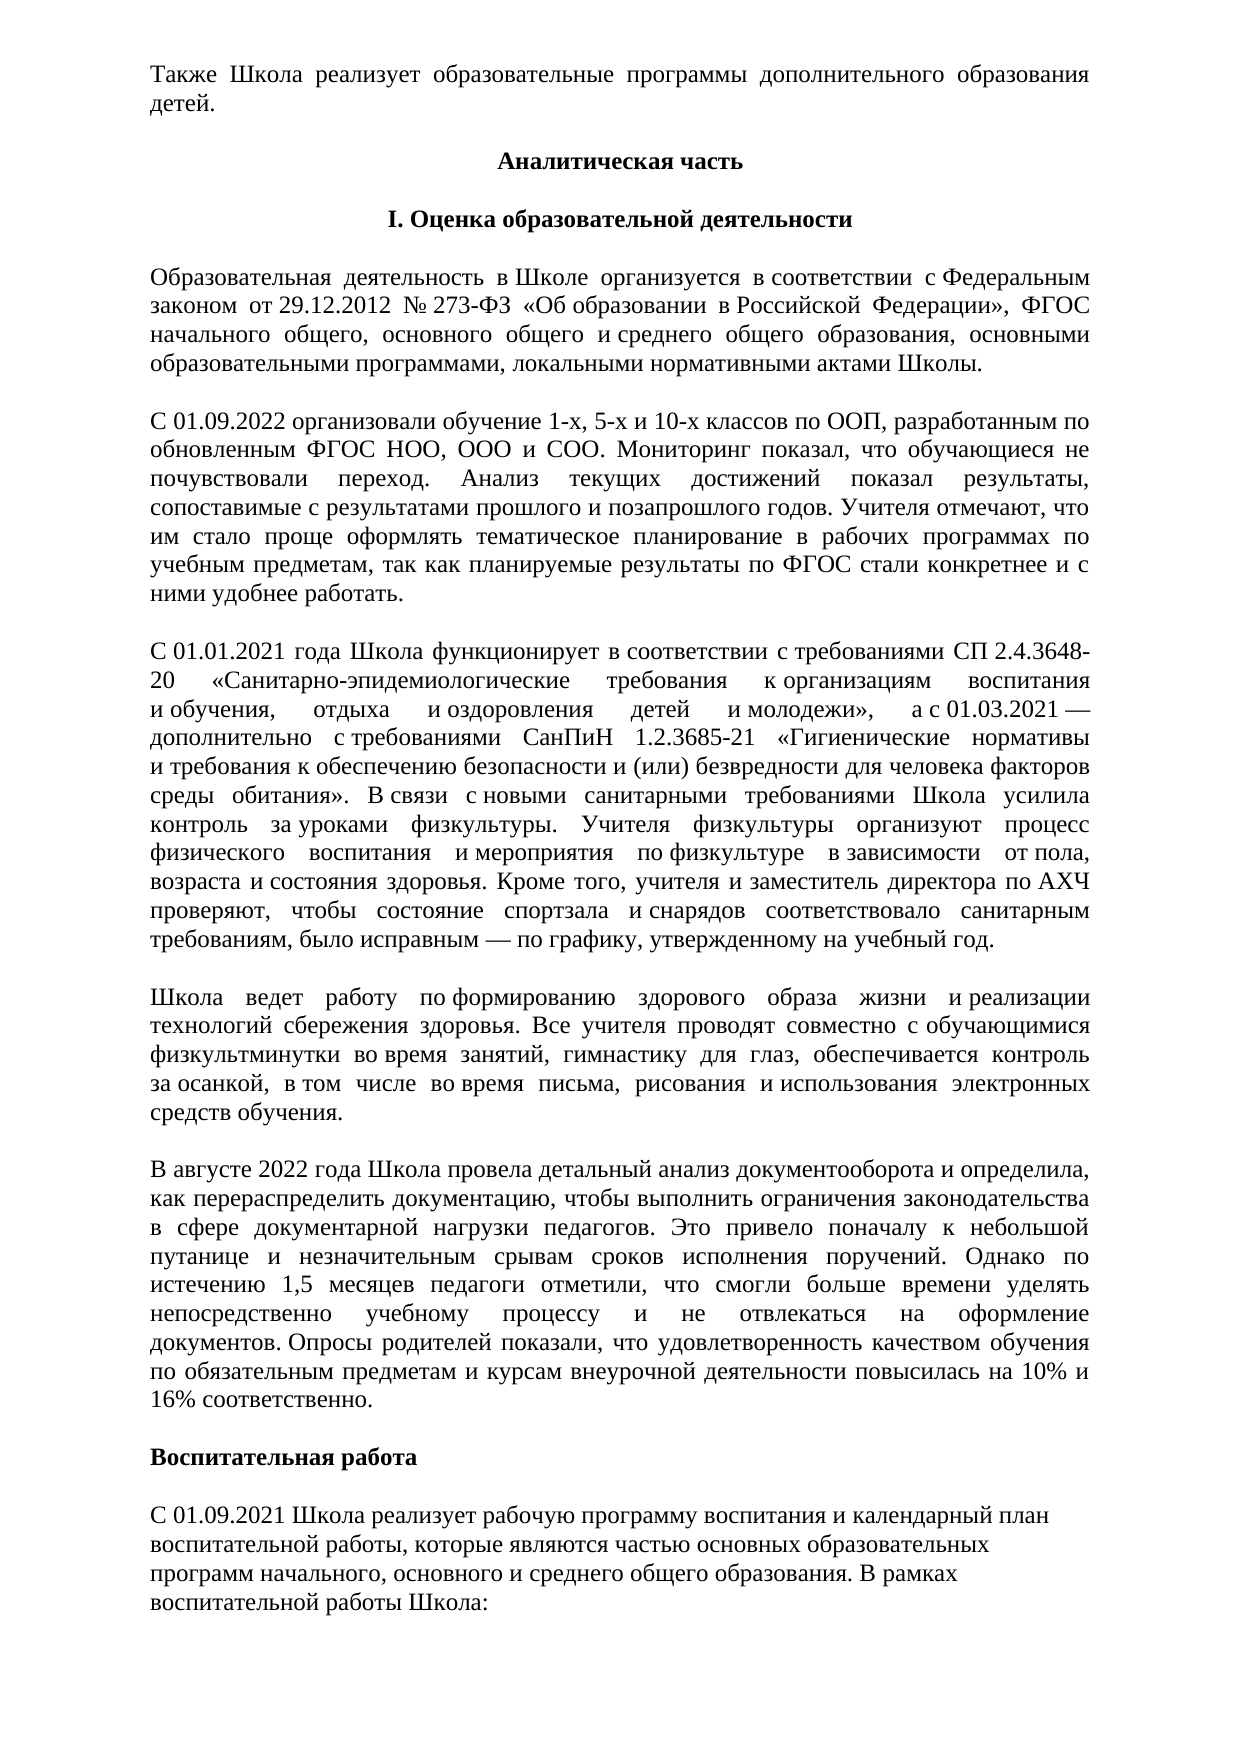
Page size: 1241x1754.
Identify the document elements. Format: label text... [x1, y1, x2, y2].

text Школа ведет работу по формированию здорового образа жизни и реализации технологий сбережения здоровья. Все учителя проводят совместно с обучающимися физкультминутки во время занятий, гимнастику для глаз, обеспечивается контроль за осанкой, в том числе во время письма, рисования и использования электронных средств обучения. [150, 982, 1090, 1125]
text I. Оценка образовательной деятельности [150, 204, 1090, 232]
text С 01.01.2021 года Школа функционирует в соответствии с требованиями СП 2.4.3648-20 «Санитарно-эпидемиологические требования к организациям воспитания и обучения, отдыха и оздоровления детей и молодежи», а с 01.03.2021 — дополнительно с требованиями СанПиН 1.2.3685-21 «Гигиенические нормативы и требования к обеспечению безопасности и (или) безвредности для человека факторов среды обитания». В связи с новыми санитарными требованиями Школа усилила контроль за уроками физкультуры. Учителя физкультуры организуют процесс физического воспитания и мероприятия по физкультуре в зависимости от пола, возраста и состояния здоровья. Кроме того, учителя и заместитель директора по АХЧ проверяют, чтобы состояние спортзала и снарядов соответствовало санитарным требованиям, было исправным — по графику, утвержденному на учебный год. [150, 636, 1090, 952]
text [150, 59, 1090, 117]
text Аналитическая часть [150, 146, 1090, 174]
text Воспитательная работа [150, 1442, 1090, 1471]
text Образовательная деятельность в Школе организуется в соответствии с Федеральным законом от 29.12.2012 № 273-ФЗ «Об образовании в Российской Федерации», ФГОС начального общего, основного общего и среднего общего образования, основными образовательными программами, локальными нормативными актами Школы. [150, 262, 1090, 377]
text В августе 2022 года Школа провела детальный анализ документооборота и определила, как перераспределить документацию, чтобы выполнить ограничения законодательства в сфере документарной нагрузки педагогов. Это привело поначалу к небольшой путанице и незначительным срывам сроков исполнения поручений. Однако по истечению 1,5 месяцев педагоги отметили, что смогли больше времени уделять непосредственно учебному процессу и не отвлекаться на оформление документов. Опросы родителей показали, что удовлетворенность качеством обучения по обязательным предметам и курсам внеурочной деятельности повысилась на 10% и 16% соответственно. [150, 1154, 1090, 1413]
text С 01.09.2021 Школа реализует рабочую программу воспитания и календарный план воспитательной работы, которые являются частью основных образовательных программ начального, основного и среднего общего образования. В рамках воспитательной работы Школа: [150, 1500, 1090, 1615]
text С 01.09.2022 организовали обучение 1-х, 5-х и 10-х классов по ООП, разработанным по обновленным ФГОС НОО, ООО и СОО. Мониторинг показал, что обучающиеся не почувствовали переход. Анализ текущих достижений показал результаты, сопоставимые с результатами прошлого и позапрошлого годов. Учителя отмечают, что им стало проще оформлять тематическое планирование в рабочих программах по учебным предметам, так как планируемые результаты по ФГОС стали конкретнее и с ними удобнее работать. [150, 406, 1090, 607]
